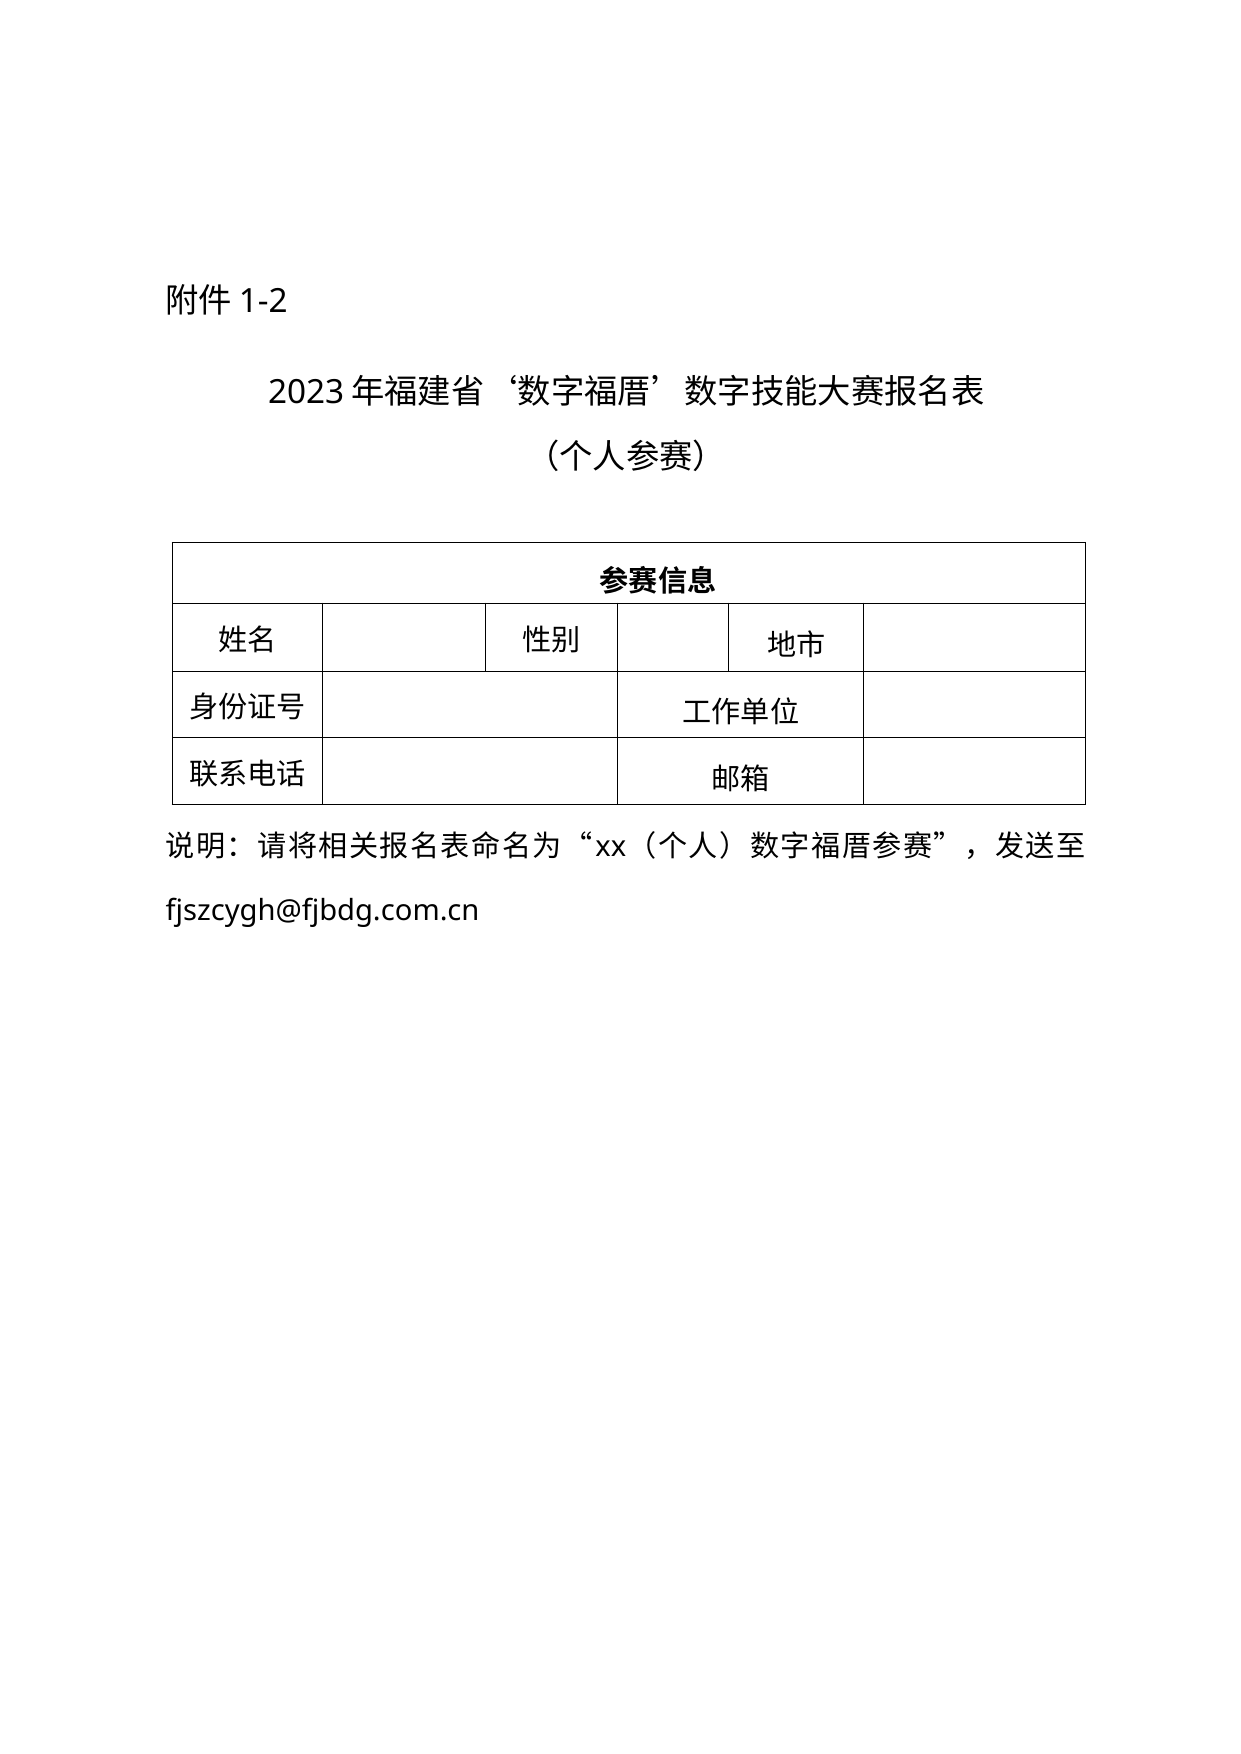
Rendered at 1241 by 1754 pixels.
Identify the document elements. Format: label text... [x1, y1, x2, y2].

table_header 参赛信息 [173, 543, 1085, 603]
table_cell [864, 604, 1085, 671]
table_cell 性别 [486, 604, 617, 671]
text 说明：请将相关报名表命名为“xx（个人）数字福厝参赛”，发送至fjszcygh@fjbdg.com.cn [165, 519, 1087, 941]
text （个人参赛） [165, 421, 1087, 486]
table_cell 工作单位 [618, 672, 863, 737]
table_cell 姓名 [173, 604, 322, 671]
table_cell [323, 672, 617, 737]
table_cell [864, 672, 1085, 737]
table_cell [618, 604, 728, 671]
table_cell 邮箱 [618, 738, 863, 804]
table_cell [323, 604, 485, 671]
text 附件1-2 [165, 265, 1087, 324]
table_cell [323, 738, 617, 804]
table_cell [864, 738, 1085, 804]
table_cell 联系电话 [173, 738, 322, 804]
text 2023年福建省‘数字福厝’数字技能大赛报名表 [165, 356, 1087, 421]
table_cell 地市 [729, 604, 863, 671]
table_cell 身份证号 [173, 672, 322, 737]
